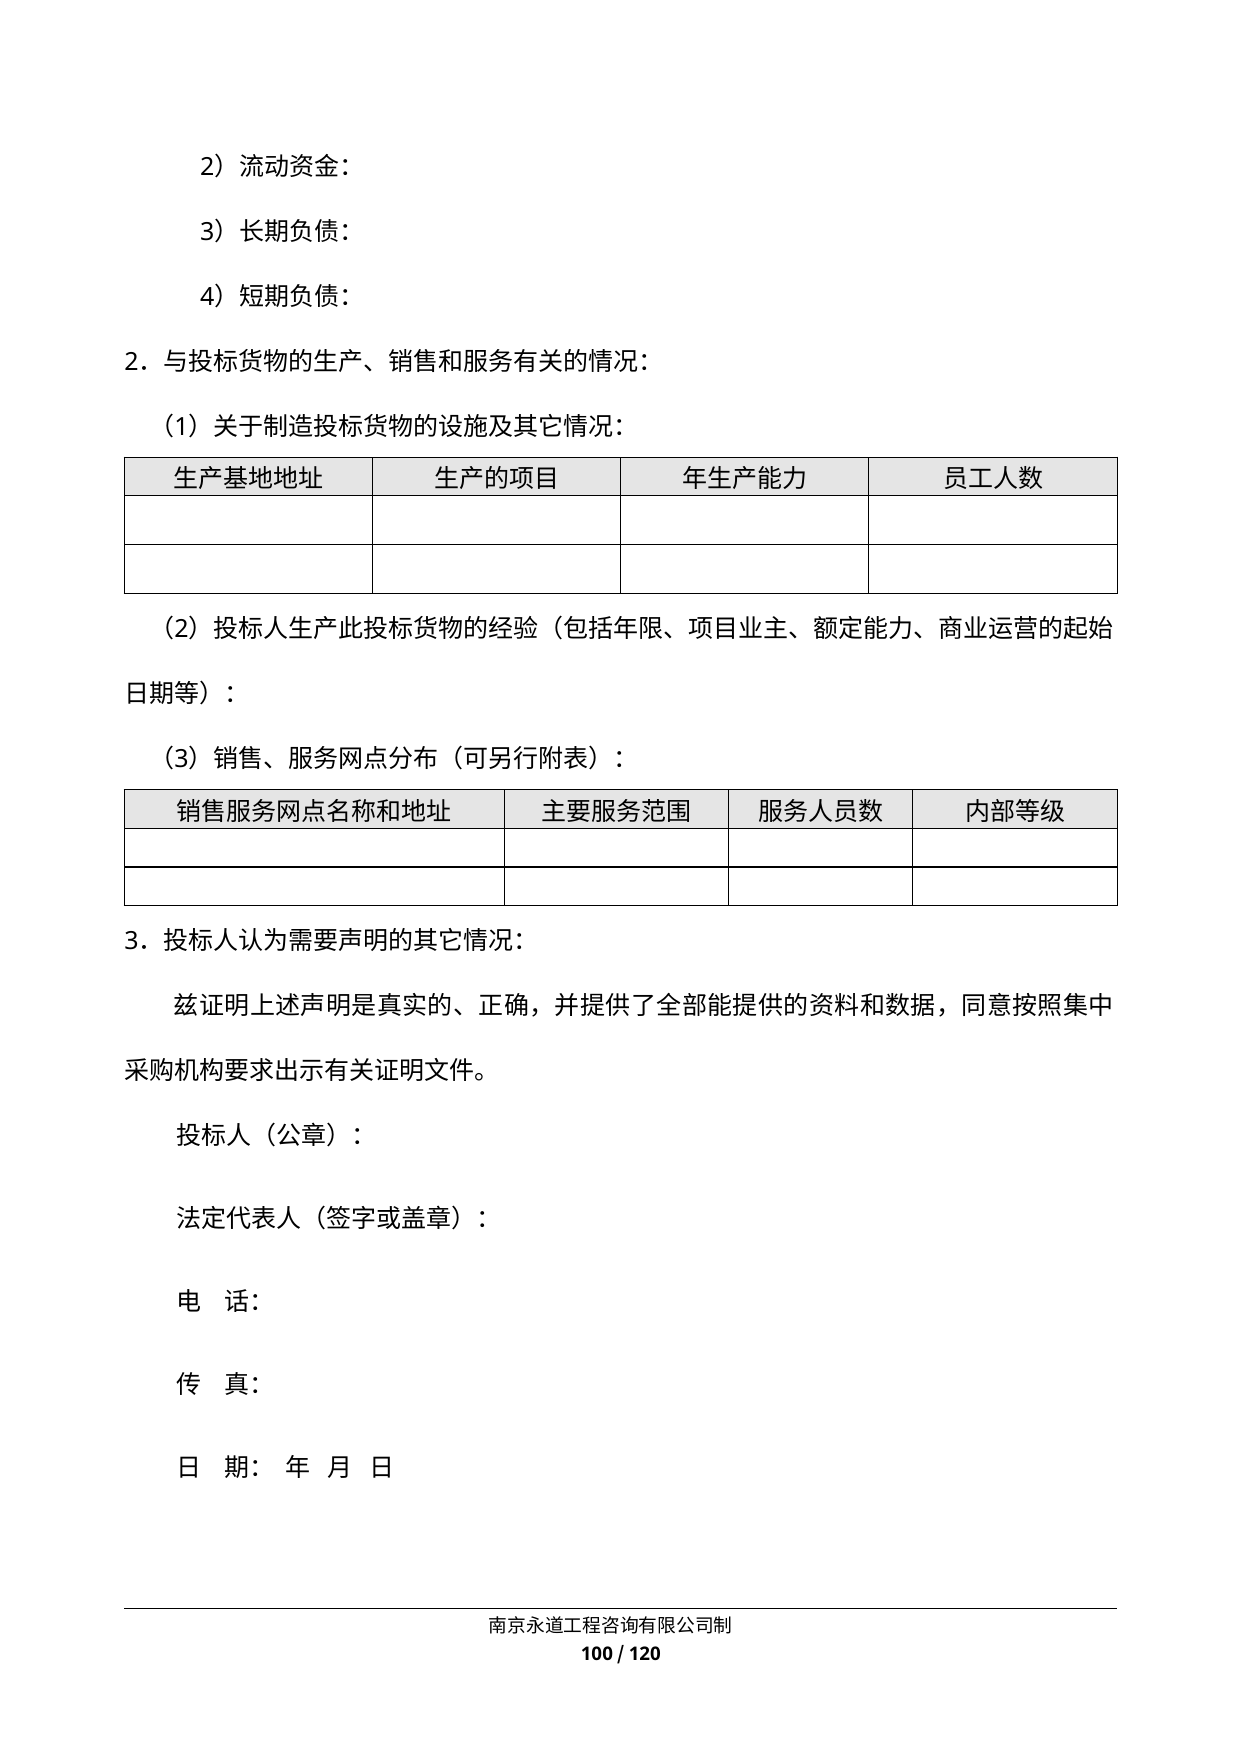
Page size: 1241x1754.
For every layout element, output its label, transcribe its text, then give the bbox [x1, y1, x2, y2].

text 日 期： 年 月 日 [177, 1433, 1116, 1498]
table_header 销售服务网点名称和地址 [125, 790, 504, 828]
table_cell [621, 496, 868, 544]
table_header 生产的项目 [373, 458, 620, 495]
table_cell [729, 829, 912, 866]
text （1）关于制造投标货物的设施及其它情况： [124, 392, 1116, 457]
table_cell [621, 545, 868, 593]
text 电 话： [177, 1267, 1116, 1332]
table_cell [913, 829, 1117, 866]
text 2．与投标货物的生产、销售和服务有关的情况： [124, 327, 1116, 392]
table_header 内部等级 [913, 790, 1117, 828]
text 4）短期负债： [124, 262, 1116, 327]
table_cell [505, 868, 728, 905]
table_header 年生产能力 [621, 458, 868, 495]
table_header 员工人数 [869, 458, 1117, 495]
table_cell [125, 545, 372, 593]
table_cell [125, 496, 372, 544]
table_header 服务人员数 [729, 790, 912, 828]
text 投标人（公章）： [177, 1101, 1116, 1166]
text 法定代表人（签字或盖章）： [177, 1184, 1116, 1249]
table_cell [373, 545, 620, 593]
table_header 生产基地地址 [125, 458, 372, 495]
text 3．投标人认为需要声明的其它情况： [124, 906, 1116, 971]
table_cell [913, 868, 1117, 905]
text 3）长期负债： [124, 197, 1116, 262]
table_cell [729, 868, 912, 905]
table_header 主要服务范围 [505, 790, 728, 828]
text （3）销售、服务网点分布（可另行附表）： [124, 724, 1116, 789]
text 2）流动资金： [124, 132, 1116, 197]
text 兹证明上述声明是真实的、正确，并提供了全部能提供的资料和数据，同意按照集中采购机构要求出示有关证明文件。 [124, 971, 1116, 1101]
table_cell [125, 868, 504, 905]
table_cell [869, 496, 1117, 544]
table_cell [373, 496, 620, 544]
text （2）投标人生产此投标货物的经验（包括年限、项目业主、额定能力、商业运营的起始日期等）： [124, 594, 1116, 724]
table_cell [869, 545, 1117, 593]
table_cell [505, 829, 728, 866]
text 传 真： [177, 1350, 1116, 1415]
table_cell [125, 829, 504, 866]
